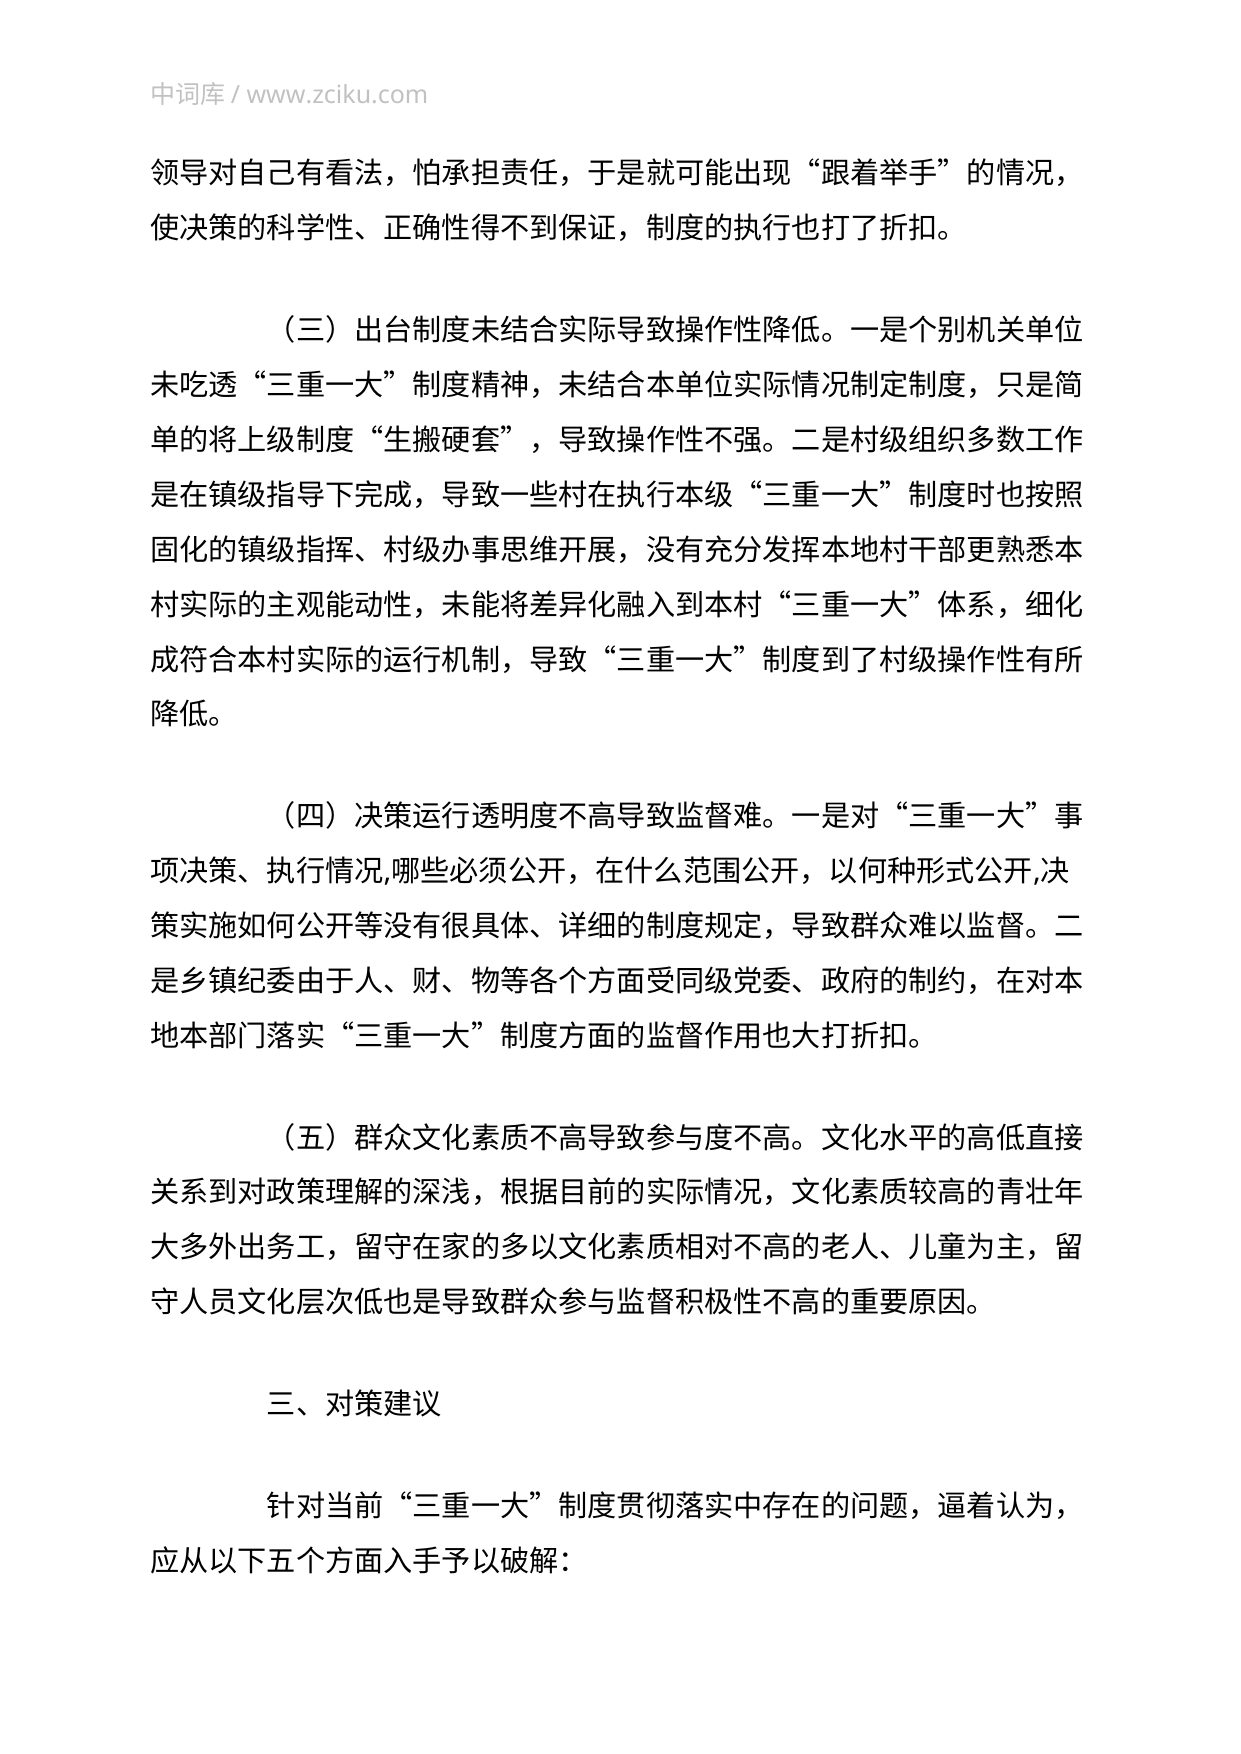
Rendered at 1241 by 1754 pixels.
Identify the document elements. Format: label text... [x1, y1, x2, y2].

text 针对当前“三重一大”制度贯彻落实中存在的问题，逼着认为，应从以下五个方面入手予以破解： [150, 1482, 1090, 1579]
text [150, 150, 1090, 247]
text 三、对策建议 [150, 1381, 1090, 1423]
text （四）决策运行透明度不高导致监督难。一是对“三重一大”事项决策、执行情况,哪些必须公开，在什么范围公开，以何种形式公开,决策实施如何公开等没有很具体、详细的制度规定，导致群众难以监督。二是乡镇纪委由于人、财、物等各个方面受同级党委、政府的制约，在对本地本部门落实“三重一大”制度方面的监督作用也大打折扣。 [150, 793, 1090, 1055]
text （五）群众文化素质不高导致参与度不高。文化水平的高低直接关系到对政策理解的深浅，根据目前的实际情况，文化素质较高的青壮年大多外出务工，留守在家的多以文化素质相对不高的老人、儿童为主，留守人员文化层次低也是导致群众参与监督积极性不高的重要原因。 [150, 1114, 1090, 1321]
text （三）出台制度未结合实际导致操作性降低。一是个别机关单位未吃透“三重一大”制度精神，未结合本单位实际情况制定制度，只是简单的将上级制度“生搬硬套”，导致操作性不强。二是村级组织多数工作是在镇级指导下完成，导致一些村在执行本级“三重一大”制度时也按照固化的镇级指挥、村级办事思维开展，没有充分发挥本地村干部更熟悉本村实际的主观能动性，未能将差异化融入到本村“三重一大”体系，细化成符合本村实际的运行机制，导致“三重一大”制度到了村级操作性有所降低。 [150, 307, 1090, 733]
